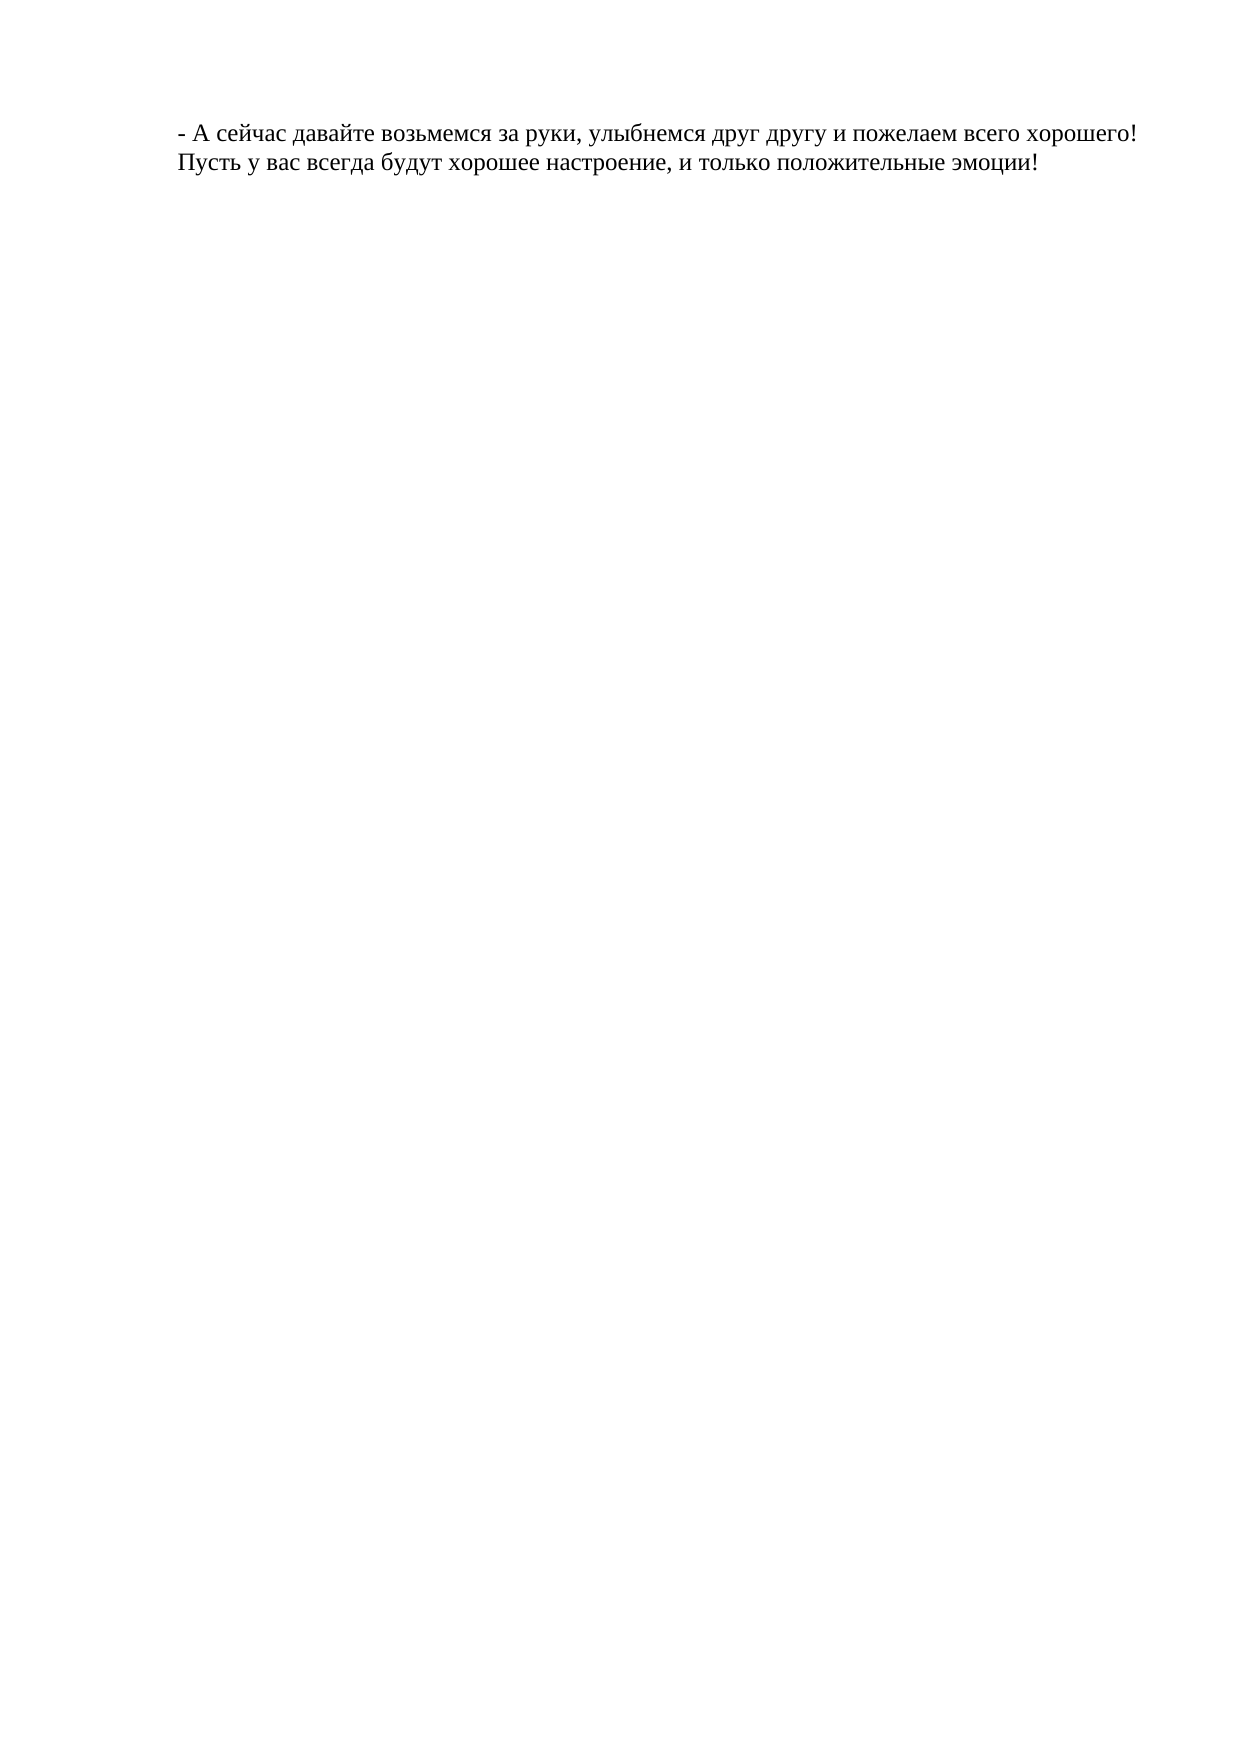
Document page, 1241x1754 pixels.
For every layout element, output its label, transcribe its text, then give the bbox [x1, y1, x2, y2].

text - А сейчас давайте возьмемся за руки, улыбнемся друг другу и пожелаем всего хорошего! Пусть у вас всегда будут хорошее настроение, и только положительные эмоции! [177, 118, 1152, 176]
